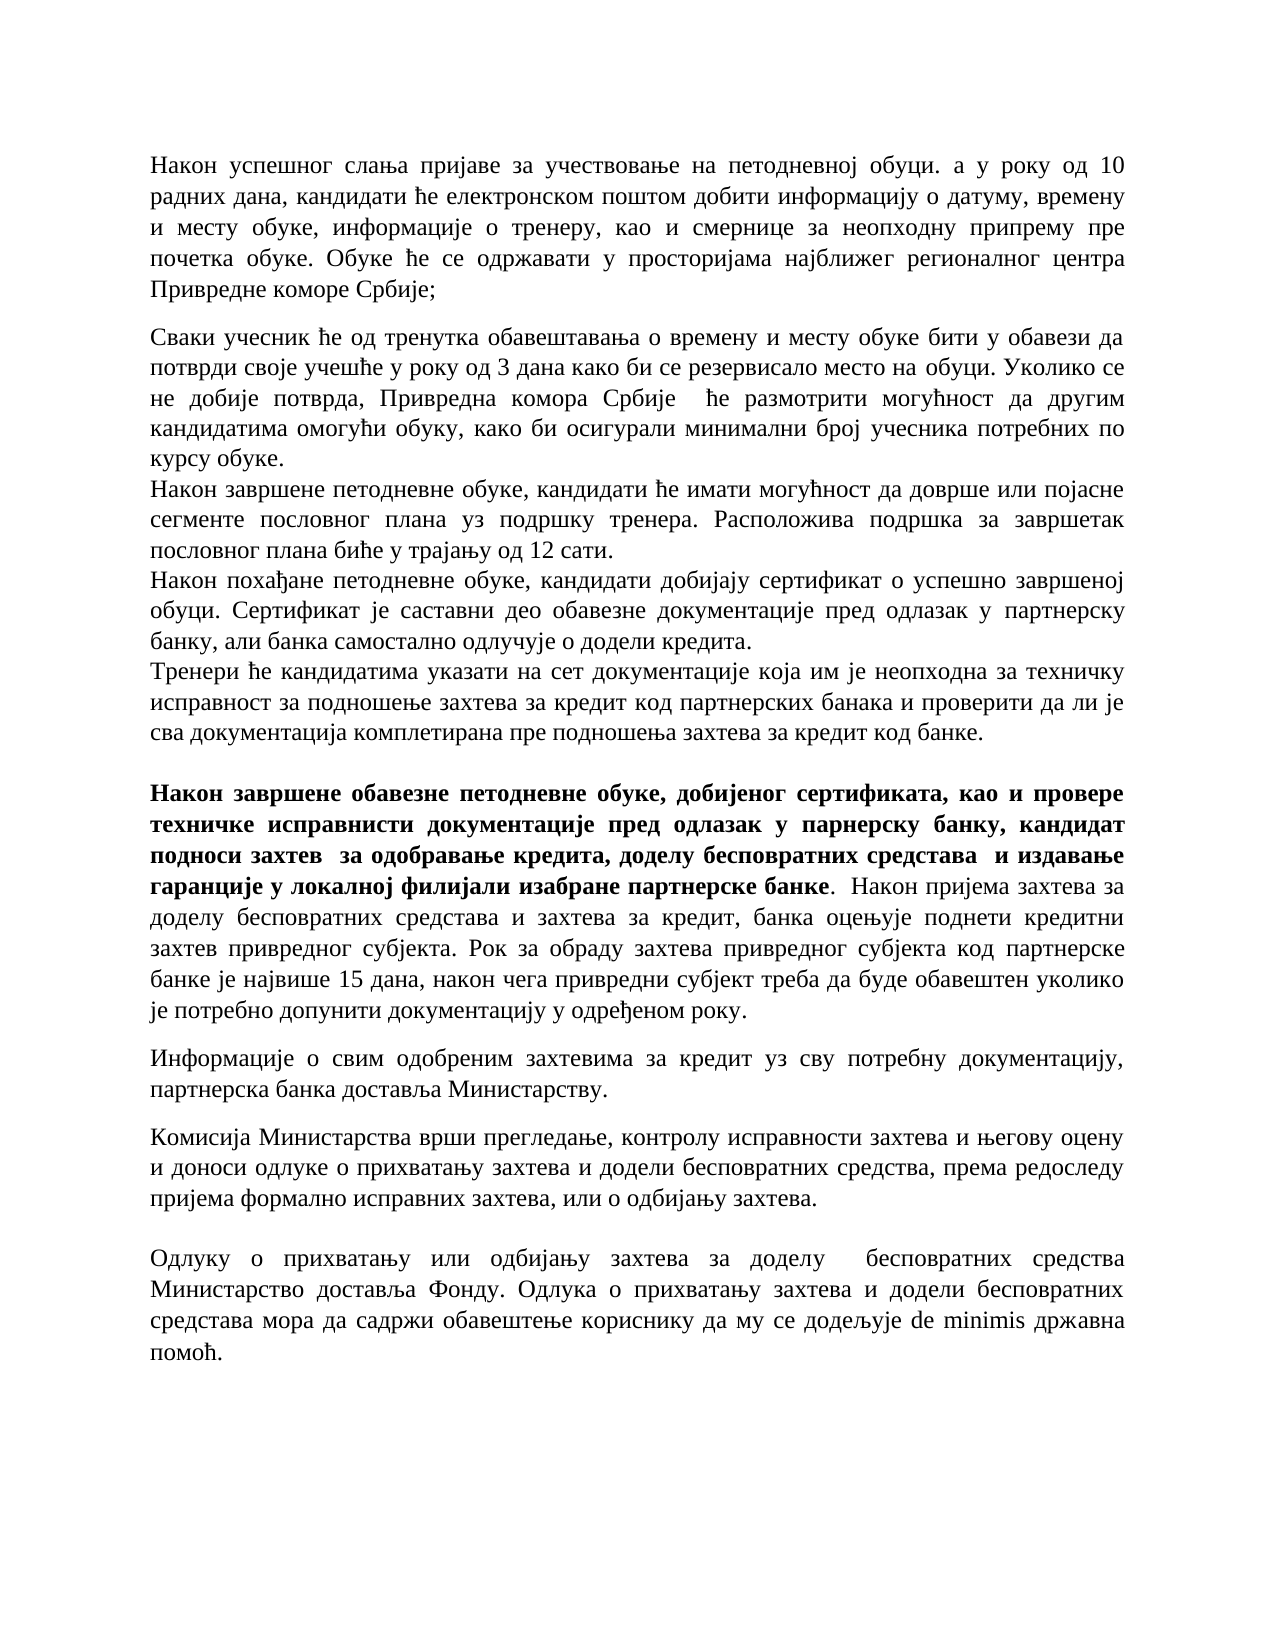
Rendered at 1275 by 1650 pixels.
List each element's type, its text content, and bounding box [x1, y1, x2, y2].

text Сваки учесник ће од тренутка обавештавања о времену и месту обуке бити у обавези да потврди своје учешће у року од 3 дана како би се резервисало место на обуци. Уколико се не добије потврда, Привредна комора Србије ће размотрити могућност да другим кандидатима омогући обуку, како би осигурали минимални број учесника потребних по курсу обуке. [150, 322, 1125, 472]
text Након завршене петодневне обуке, кандидати ће имати могућност да доврше или појасне сегменте пословног плана уз подршку тренера. Расположива подршка за завршетак пословног плана биће у трајању од 12 сати. [150, 474, 1125, 563]
text Након завршене обавезне петодневне обуке, добијеног сертификата, као и провере техничке исправнисти документације пред одлазак у парнерску банку, кандидат подноси захтев за одобравање кредита, доделу бесповратних средстава и издавање гаранције у локалној филијали изабране партнерске банке. Након пријема захтева за доделу бесповратних средстава и захтева за кредит, банка оцењује поднети кредитни захтев привредног субјекта. Рок за обраду захтева привредног субјекта код партнерске банке је највише 15 дана, након чега привредни субјект треба да буде обавештен уколико је потребно допунити документацију у одређеном року. [150, 778, 1125, 1024]
text Информације о свим одобреним захтевима за кредит уз сву потребну документацију, партнерска банка доставља Министарству. [150, 1043, 1125, 1103]
text Након успешног слања пријаве за учествовање на петодневној обуци. а у року од 10 радних дана, кандидати ће електронском поштом добити информацију о датуму, времену и месту обуке, информације о тренеру, као и смернице за неопходну припрему пре почетка обуке. Обуке ће се одржавати у просторијама најближег регионалног центра Привредне коморе Србије; [150, 150, 1125, 303]
text Комисија Министарства врши прегледање, контролу исправности захтева и његову оцену и доноси одлуке о прихватању захтева и додели бесповратних средства, према редоследу пријема формално исправних захтева, или о одбијању захтева. [150, 1122, 1125, 1211]
text Одлуку о прихватању или одбијању захтева за доделу бесповратних средства Министарство доставља Фонду. Одлука о прихватању захтева и додели бесповратних средстава мора да садржи обавештење кориснику да му се додељује de minimis држaвна помоћ. [150, 1243, 1125, 1365]
text Након похађане петодневне обуке, кандидати добијају сертификат о успешно завршеној обуци. Сертификат је саставни део обавезне документације пред одлазак у партнерску банку, али банка самостално одлучује о додели кредита. [150, 565, 1125, 655]
text Тренери ће кандидатима указати на сет документације која им је неопходна за техничку исправност за подношење захтева за кредит код партнерских банака и проверити да ли је сва документација комплетирана пре подношења захтева за кредит код банке. [150, 656, 1125, 746]
